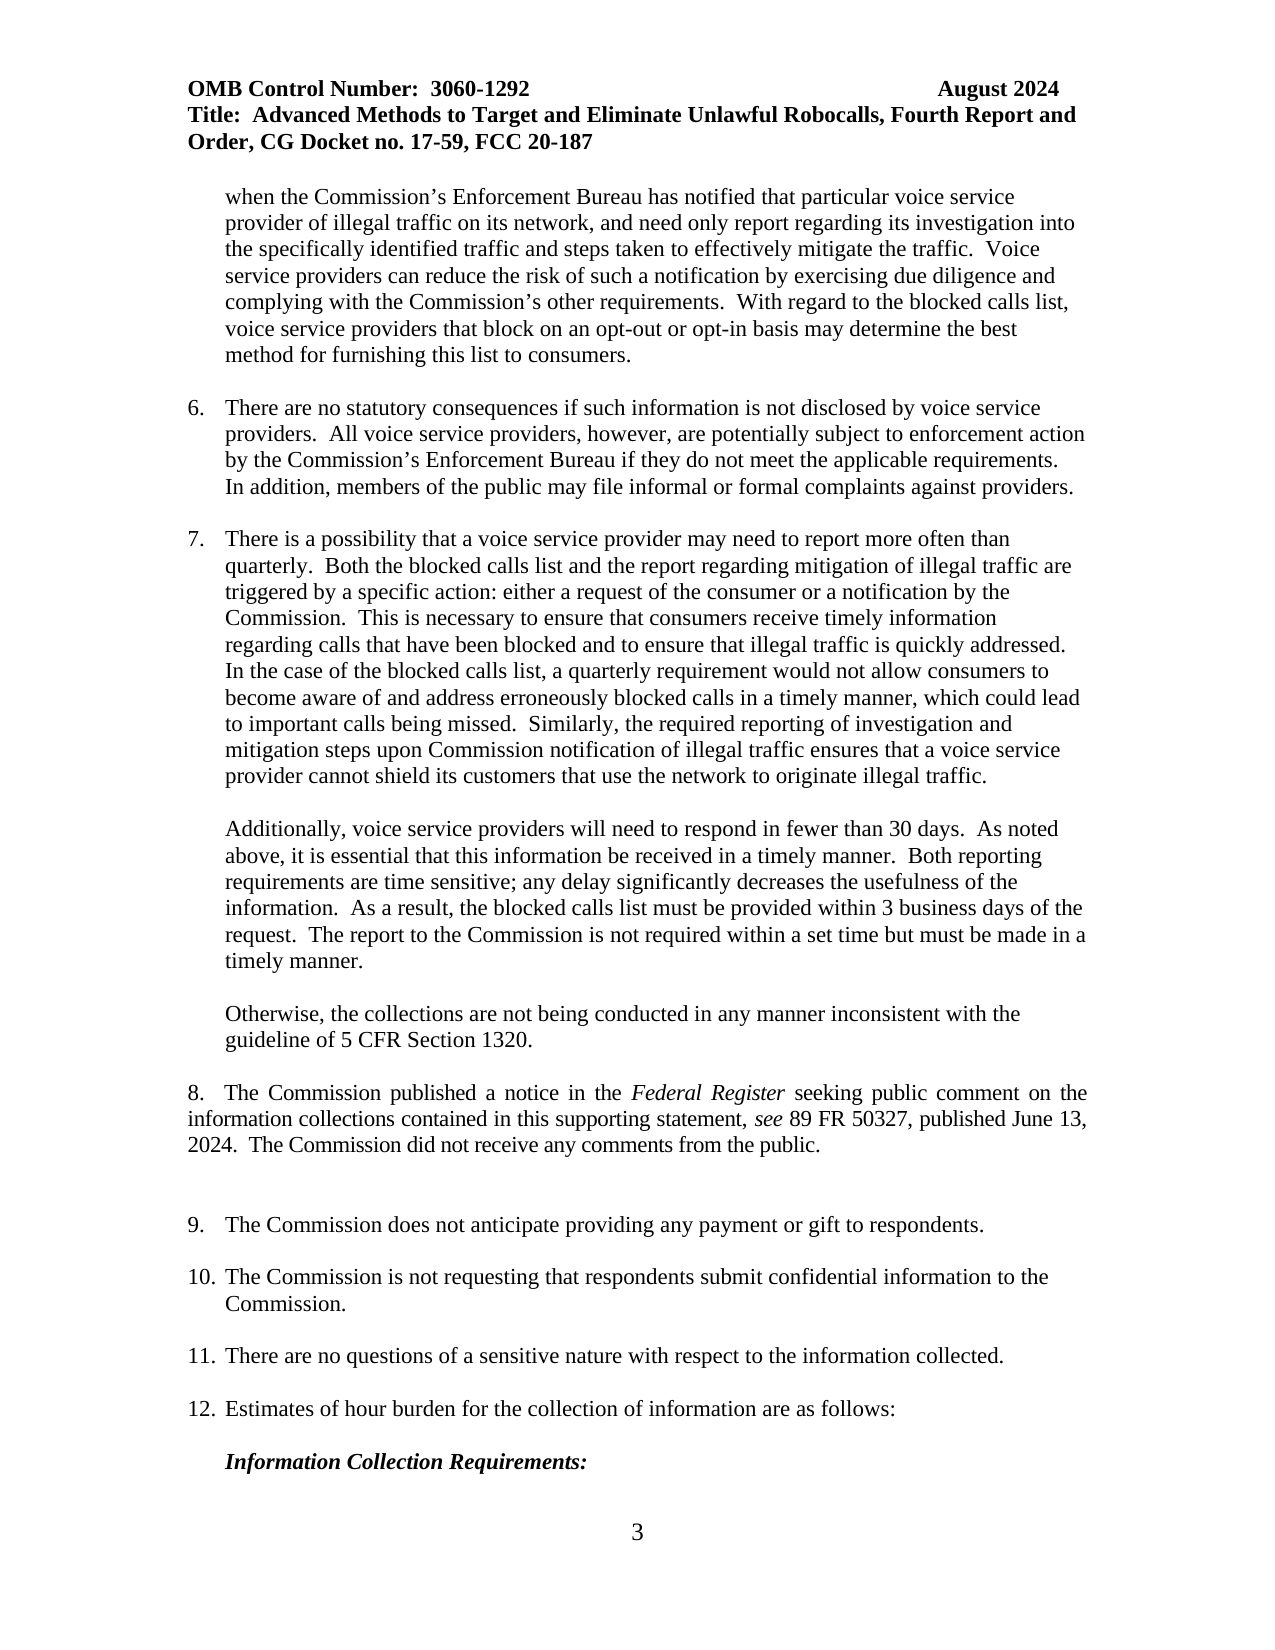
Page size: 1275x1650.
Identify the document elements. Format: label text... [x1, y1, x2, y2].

text 12. Estimates of hour burden for the collection of information are as follows: [187, 1395, 1087, 1421]
text Additionally, voice service providers will need to respond in fewer than 30 days. As noted above, it is essential that this information be received in a timely manner. Both reporting requirements are time sensitive; any delay significantly decreases the usefulness of the information. As a result, the blocked calls list must be provided within 3 business days of the request. The report to the Commission is not required within a set time but must be made in a timely manner. [225, 815, 1087, 973]
text 10. The Commission is not requesting that respondents submit confidential information to the Commission. [347, 1263, 1087, 1316]
text 8. The Commission published a notice in the Federal Register seeking public comment on the information collections contained in this supporting statement, see 89 FR 50327, published June 13, 2024. The Commission did not receive any comments from the public. [187, 1079, 1087, 1158]
text Otherwise, the collections are not being conducted in any manner inconsistent with the guideline of 5 CFR Section 1320. [225, 1000, 1087, 1052]
text 6. There are no statutory consequences if such information is not disclosed by voice service providers. All voice service providers, however, are potentially subject to enforcement action by the Commission’s Enforcement Bureau if they do not meet the applicable requirements. In addition, members of the public may file informal or formal complaints against providers. [187, 394, 1087, 499]
text Information Collection Requirements: [187, 1448, 1087, 1474]
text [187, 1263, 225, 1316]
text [187, 183, 1087, 367]
text 11. There are no questions of a sensitive nature with respect to the information collected. [187, 1342, 1087, 1369]
text 9. The Commission does not anticipate providing any payment or gift to respondents. [187, 1211, 1087, 1237]
text 7. There is a possibility that a voice service provider may need to report more often than quarterly. Both the blocked calls list and the report regarding mitigation of illegal traffic are triggered by a specific action: either a request of the consumer or a notification by the Commission. This is necessary to ensure that consumers receive timely information regarding calls that have been blocked and to ensure that illegal traffic is quickly addressed. In the case of the blocked calls list, a quarterly requirement would not allow consumers to become aware of and address erroneously blocked calls in a timely manner, which could lead to important calls being missed. Similarly, the required reporting of investigation and mitigation steps upon Commission notification of illegal traffic ensures that a voice service provider cannot shield its customers that use the network to originate illegal traffic. [187, 525, 1087, 789]
